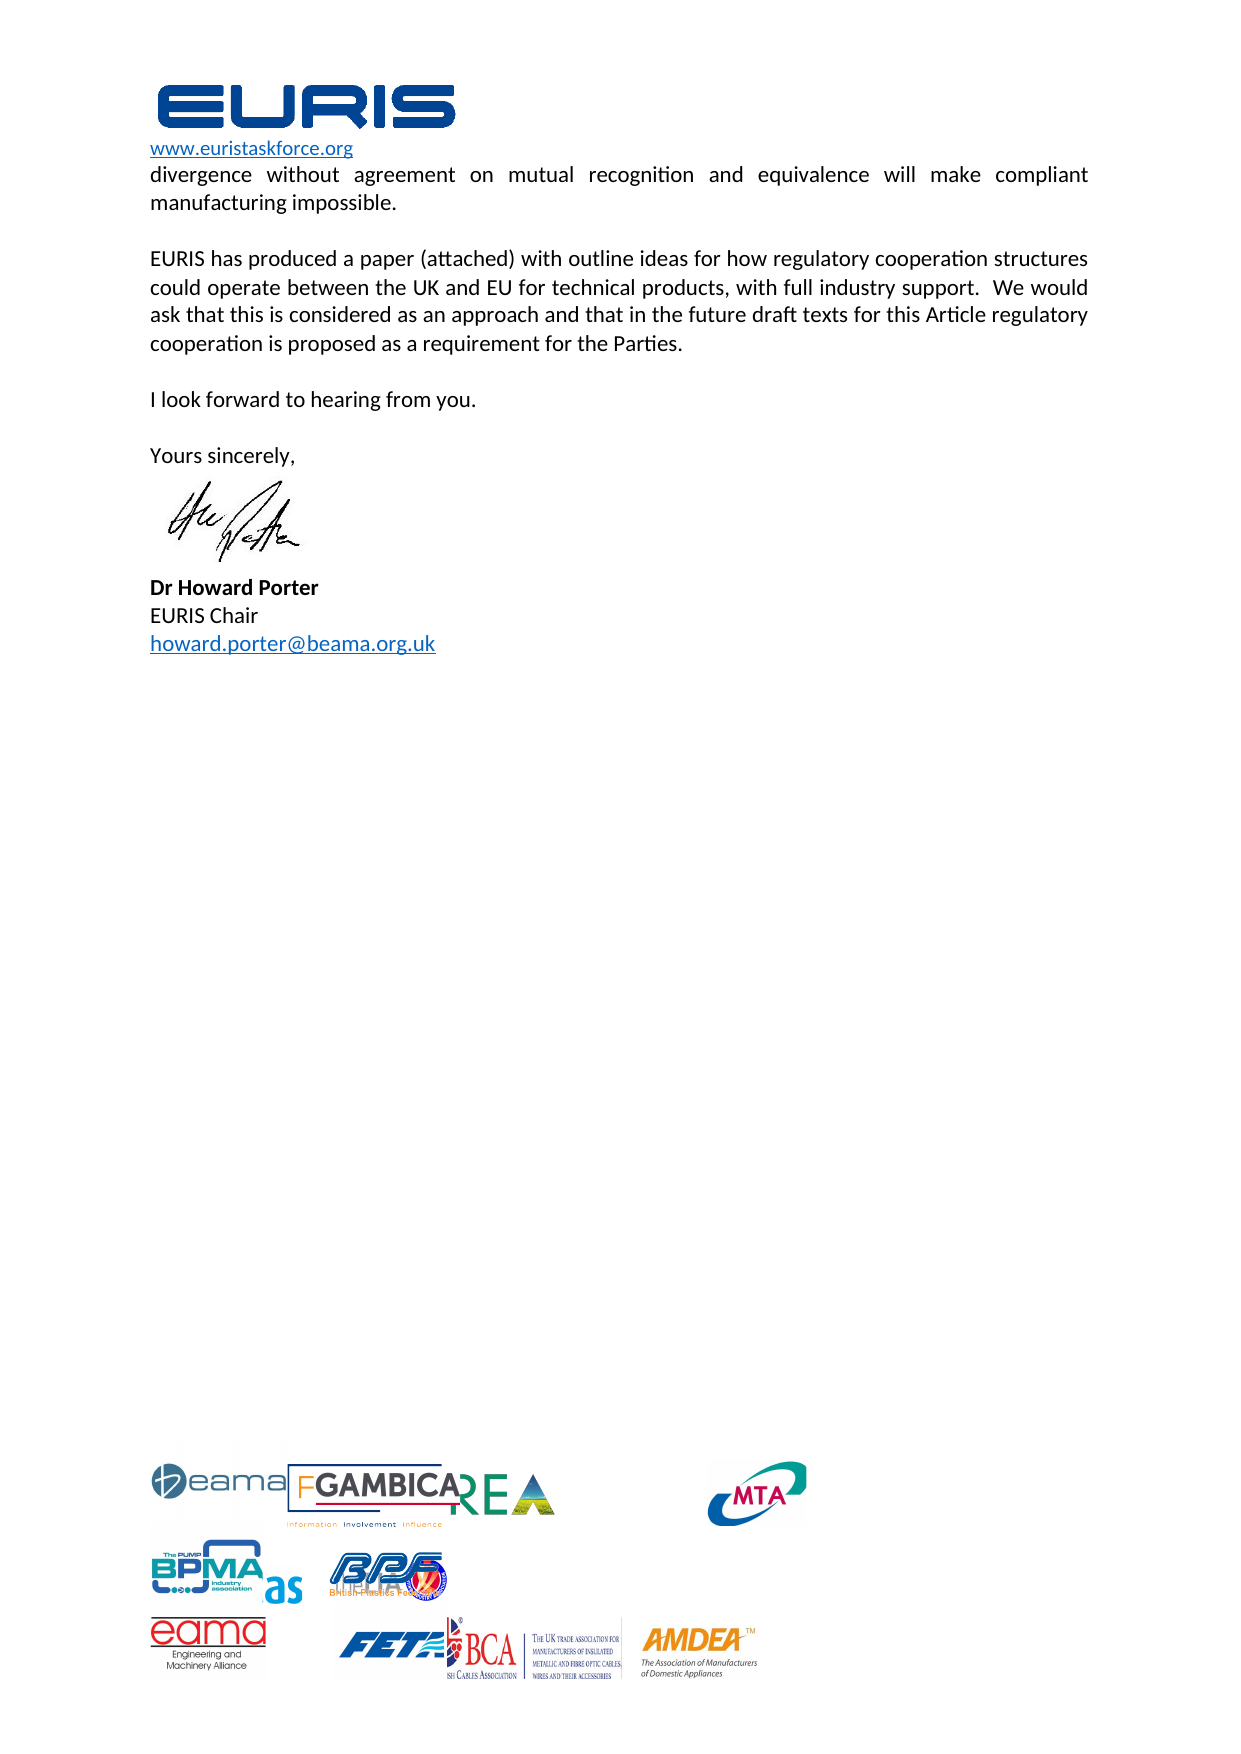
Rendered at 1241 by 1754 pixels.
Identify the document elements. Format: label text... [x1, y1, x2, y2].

picture [295, 1580, 303, 1590]
picture [150, 76, 463, 136]
picture [329, 1552, 450, 1604]
text howard.porter@beama.org.uk [150, 629, 1090, 657]
text Yours sincerely, [150, 441, 1090, 469]
picture [150, 468, 320, 573]
text Dr Howard Porter [150, 573, 1090, 601]
picture [334, 1605, 622, 1681]
picture [706, 1459, 807, 1526]
picture [638, 1625, 760, 1681]
text I look forward to hearing from you. [150, 385, 1090, 413]
picture [150, 1435, 561, 1681]
picture [272, 1591, 278, 1599]
text EURIS Chair [150, 601, 1090, 629]
text EURIS has produced a paper (attached) with outline ideas for how regulatory cooperation structures could operate between the UK and EU for technical products, with full industry support. We would ask that this is considered as an approach and that in the future draft texts for this Article regulatory cooperation is proposed as a requirement for the Parties. [150, 244, 1090, 357]
